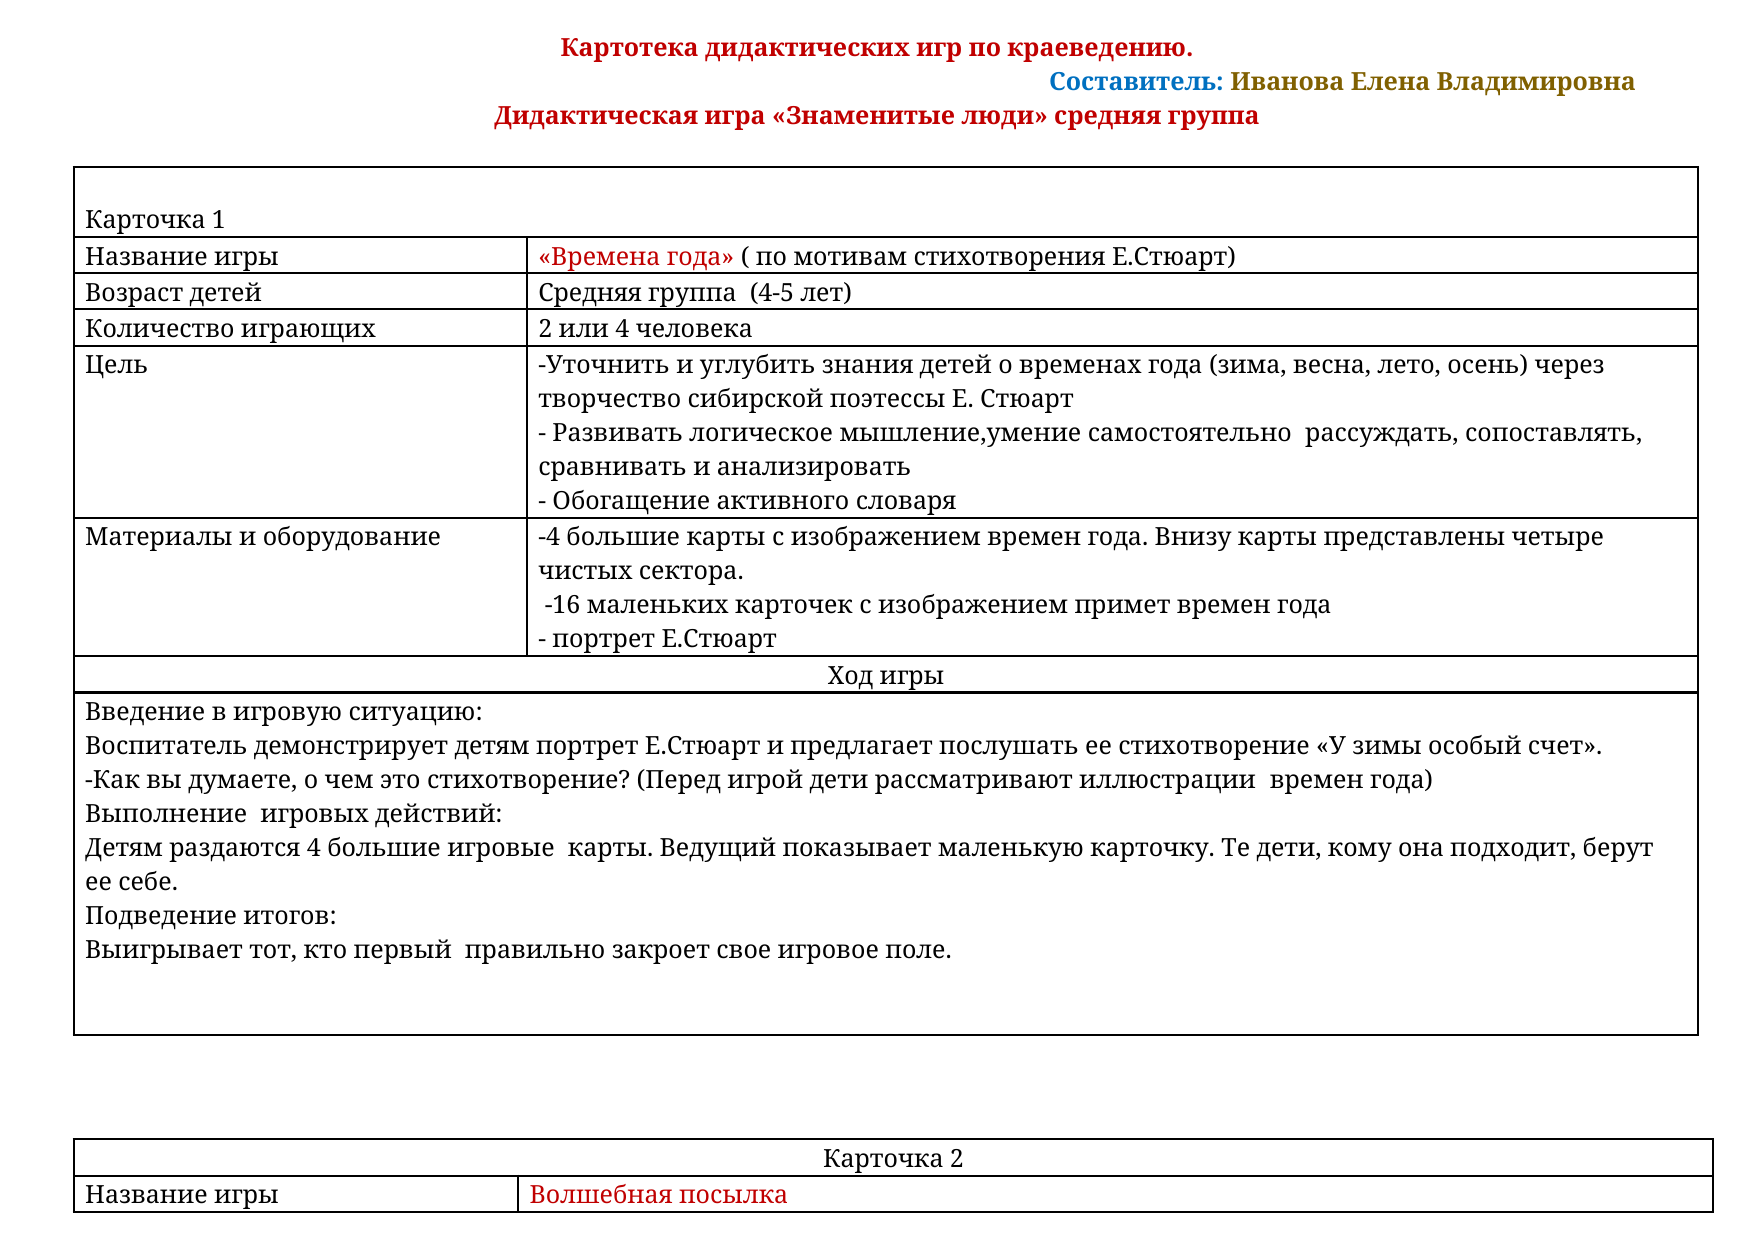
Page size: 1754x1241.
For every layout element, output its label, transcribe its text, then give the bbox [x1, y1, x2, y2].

table_cell Введение в игровую ситуацию: Воспитатель демонстрирует детям портрет Е.Стюарт и предлагает послушать ее стихотворение «У зимы особый счет». -Как вы думаете, о чем это стихотворение? (Перед игрой дети рассматривают иллюстрации времен года) Выполнение игровых действий: Детям раздаются 4 большие игровые карты. Ведущий показывает маленькую карточку. Те дети, кому она подходит, берут ее себе. Подведение итогов: Выигрывает тот, кто первый правильно закроет свое игровое поле. [75, 694, 1697, 1034]
text Картотека дидактических игр по краеведению. [118, 29, 1636, 64]
text Составитель: Иванова Елена Владимировна [118, 64, 1636, 98]
table_cell 2 или 4 человека [528, 310, 1697, 344]
table_cell Количество играющих [75, 310, 526, 344]
table_cell Название игры [75, 1177, 517, 1211]
table_cell Название игры [75, 238, 526, 272]
table_header Карточка 1 [75, 168, 1697, 236]
table_cell Цель [75, 347, 526, 517]
table_cell Ход игры [75, 657, 1697, 691]
table_cell -Уточнить и углубить знания детей о временах года (зима, весна, лето, осень) через творчество сибирской поэтессы Е. Стюарт - Развивать логическое мышление,умение самостоятельно рассуждать, сопоставлять, сравнивать и анализировать - Обогащение активного словаря [528, 347, 1697, 517]
table_header Карточка 2 [75, 1140, 1712, 1174]
table_cell Материалы и оборудование [75, 519, 526, 655]
table_cell Возраст детей [75, 274, 526, 308]
table_cell Волшебная посылка [519, 1177, 1712, 1211]
table_cell -4 большие карты с изображением времен года. Внизу карты представлены четыре чистых сектора. -16 маленьких карточек с изображением примет времен года - портрет Е.Стюарт [528, 519, 1697, 655]
table_cell «Времена года» ( по мотивам стихотворения Е.Стюарт) [528, 238, 1697, 272]
table_cell Средняя группа (4-5 лет) [528, 274, 1697, 308]
text Дидактическая игра «Знаменитые люди» средняя группа [118, 98, 1636, 132]
